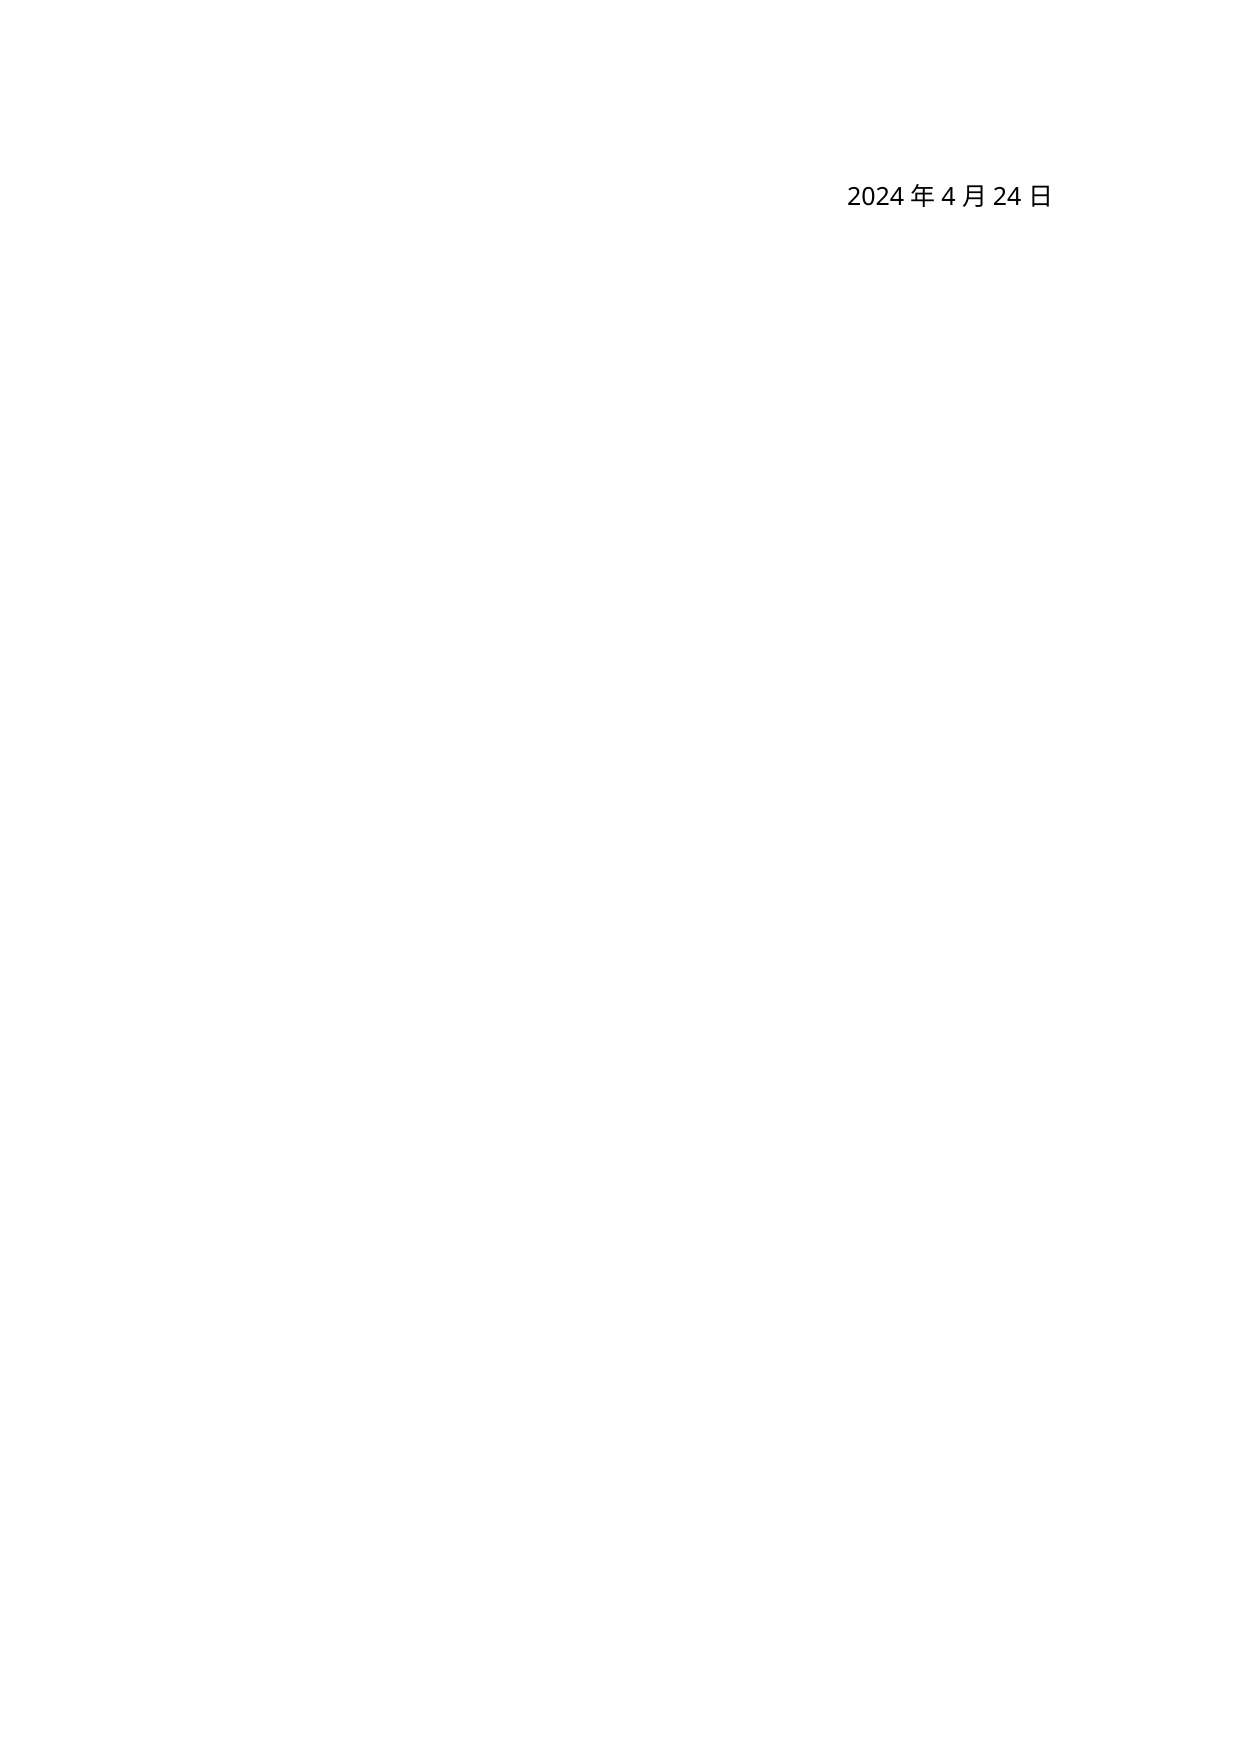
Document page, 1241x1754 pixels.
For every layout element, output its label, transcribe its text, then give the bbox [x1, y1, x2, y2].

text 2024 年 4 月 24 日 [187, 162, 1053, 227]
